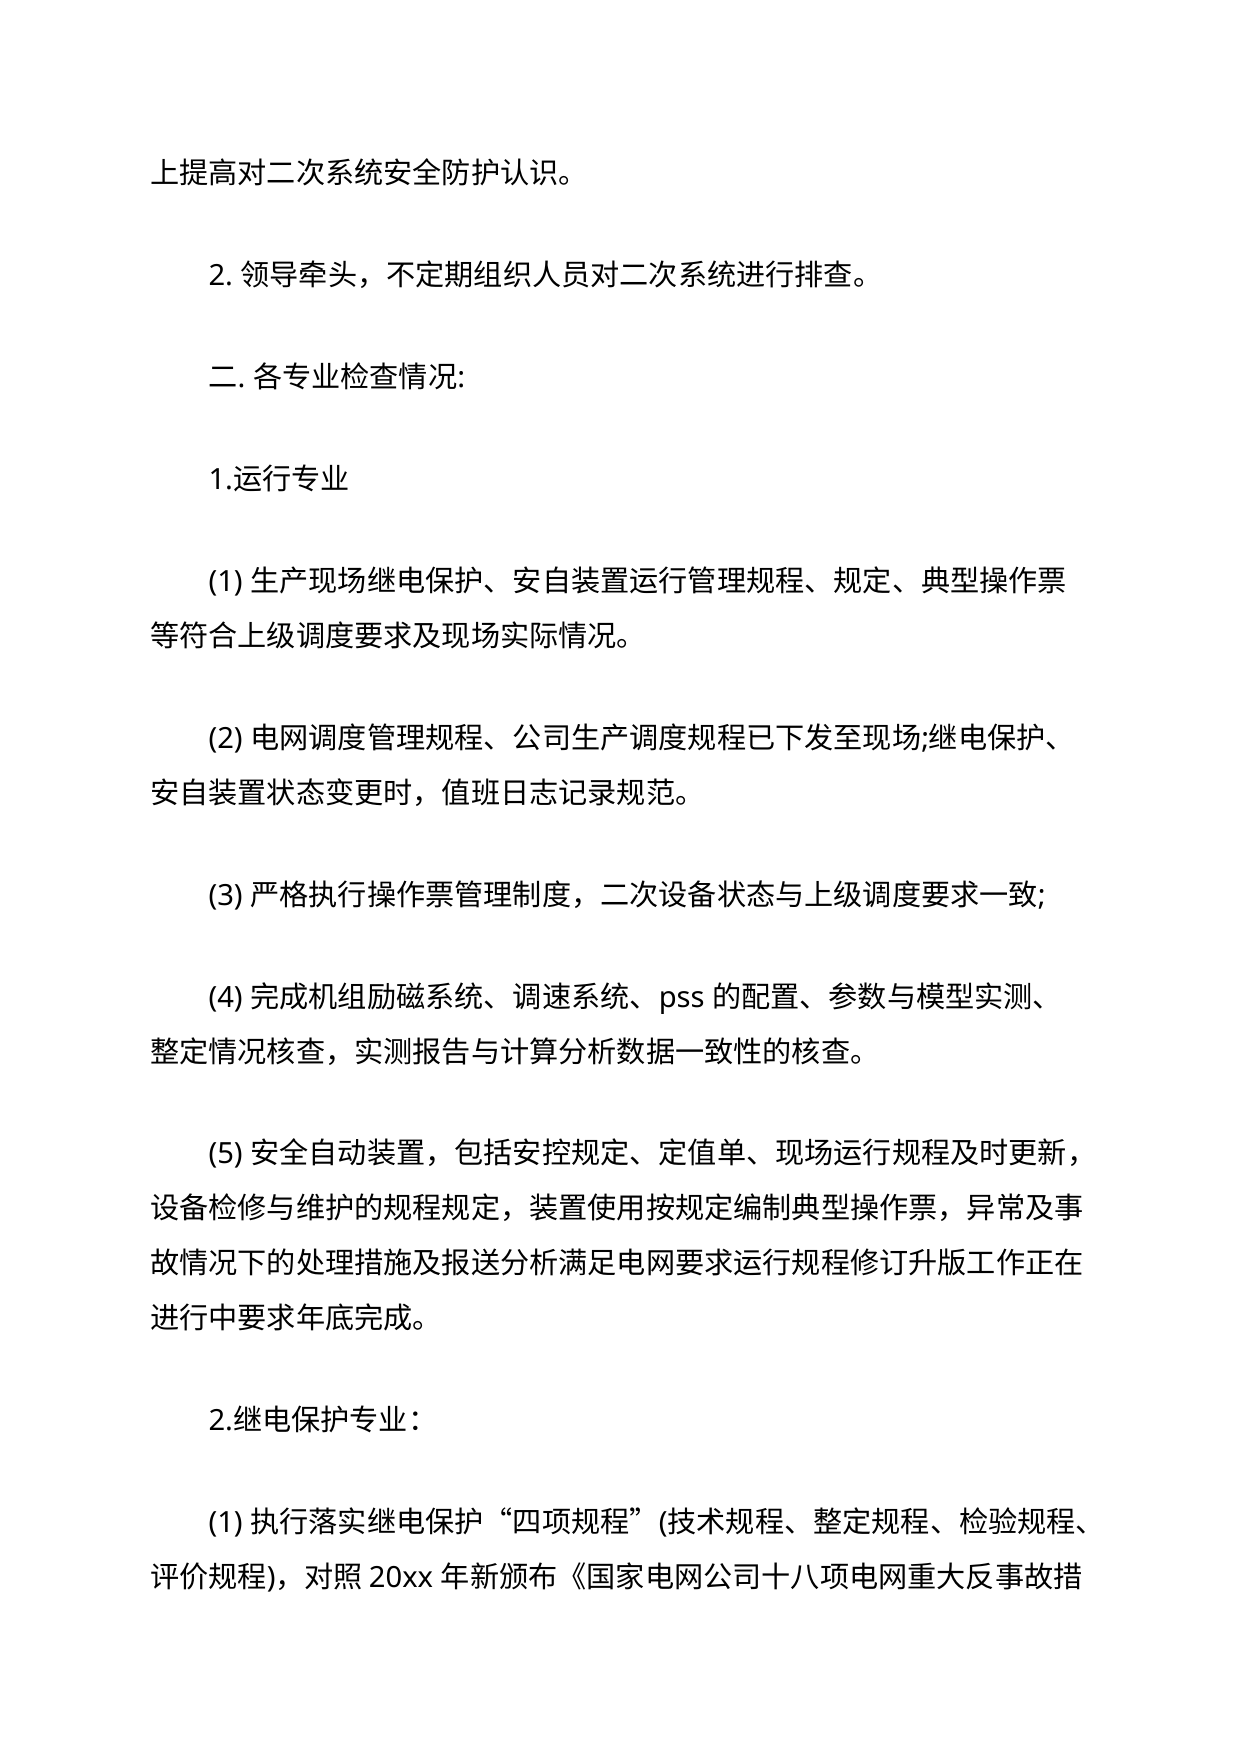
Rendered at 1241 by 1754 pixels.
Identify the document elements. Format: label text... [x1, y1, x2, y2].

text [150, 150, 1090, 192]
text 二. 各专业检查情况: [150, 354, 1090, 396]
text (5) 安全自动装置，包括安控规定、定值单、现场运行规程及时更新，设备检修与维护的规程规定，装置使用按规定编制典型操作票，异常及事故情况下的处理措施及报送分析满足电网要求运行规程修订升版工作正在进行中要求年底完成。 [150, 1130, 1090, 1337]
text 2. 领导牵头，不定期组织人员对二次系统进行排查。 [150, 252, 1090, 294]
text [150, 1498, 1090, 1596]
text (1) 生产现场继电保护、安自装置运行管理规程、规定、典型操作票等符合上级调度要求及现场实际情况。 [150, 558, 1090, 655]
text 2.继电保护专业： [150, 1397, 1090, 1439]
text (4) 完成机组励磁系统、调速系统、pss 的配置、参数与模型实测、整定情况核查，实测报告与计算分析数据一致性的核查。 [150, 973, 1090, 1071]
text (3) 严格执行操作票管理制度，二次设备状态与上级调度要求一致; [150, 871, 1090, 914]
text 1.运行专业 [150, 456, 1090, 498]
text (2) 电网调度管理规程、公司生产调度规程已下发至现场;继电保护、安自装置状态变更时，值班日志记录规范。 [150, 714, 1090, 812]
